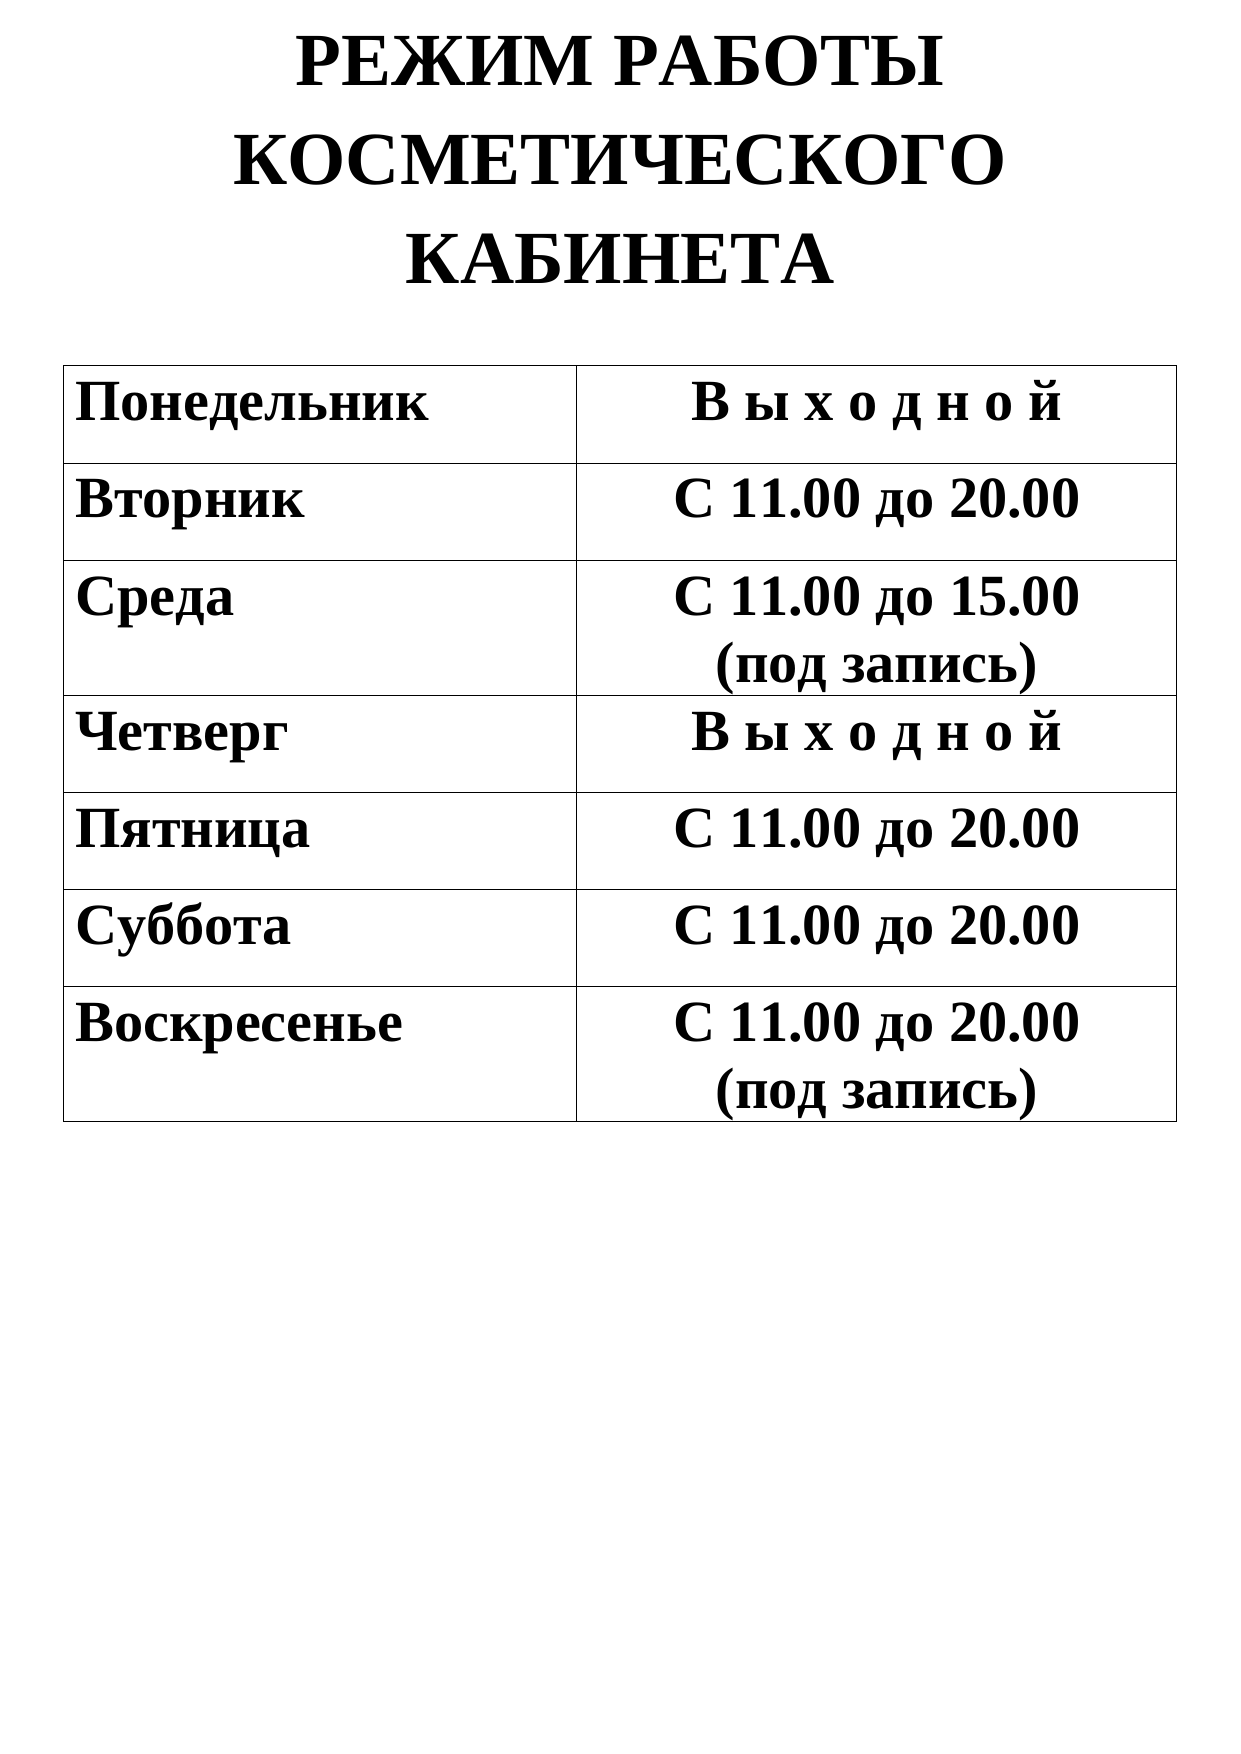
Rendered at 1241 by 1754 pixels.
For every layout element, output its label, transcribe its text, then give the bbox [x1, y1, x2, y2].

table_cell Воскресенье [64, 987, 576, 1121]
table_cell Суббота [64, 890, 576, 986]
table_cell С 11.00 до 20.00 [577, 890, 1176, 986]
table_cell С 11.00 до 20.00 (под запись) [577, 987, 1176, 1121]
table_cell В ы х о д н о й [577, 696, 1176, 792]
subtitle РЕЖИМ РАБОТЫ КОСМЕТИЧЕСКОГО КАБИНЕТА [75, 15, 1165, 299]
table_cell Среда [64, 561, 576, 695]
table_cell Пятница [64, 793, 576, 889]
table_cell С 11.00 до 20.00 [577, 793, 1176, 889]
table_cell С 11.00 до 20.00 [577, 464, 1176, 559]
table_cell С 11.00 до 15.00 (под запись) [577, 561, 1176, 695]
table_cell Четверг [64, 696, 576, 792]
table_header Понедельник [64, 366, 576, 462]
table_header В ы х о д н о й [577, 366, 1176, 462]
table_cell Вторник [64, 464, 576, 559]
